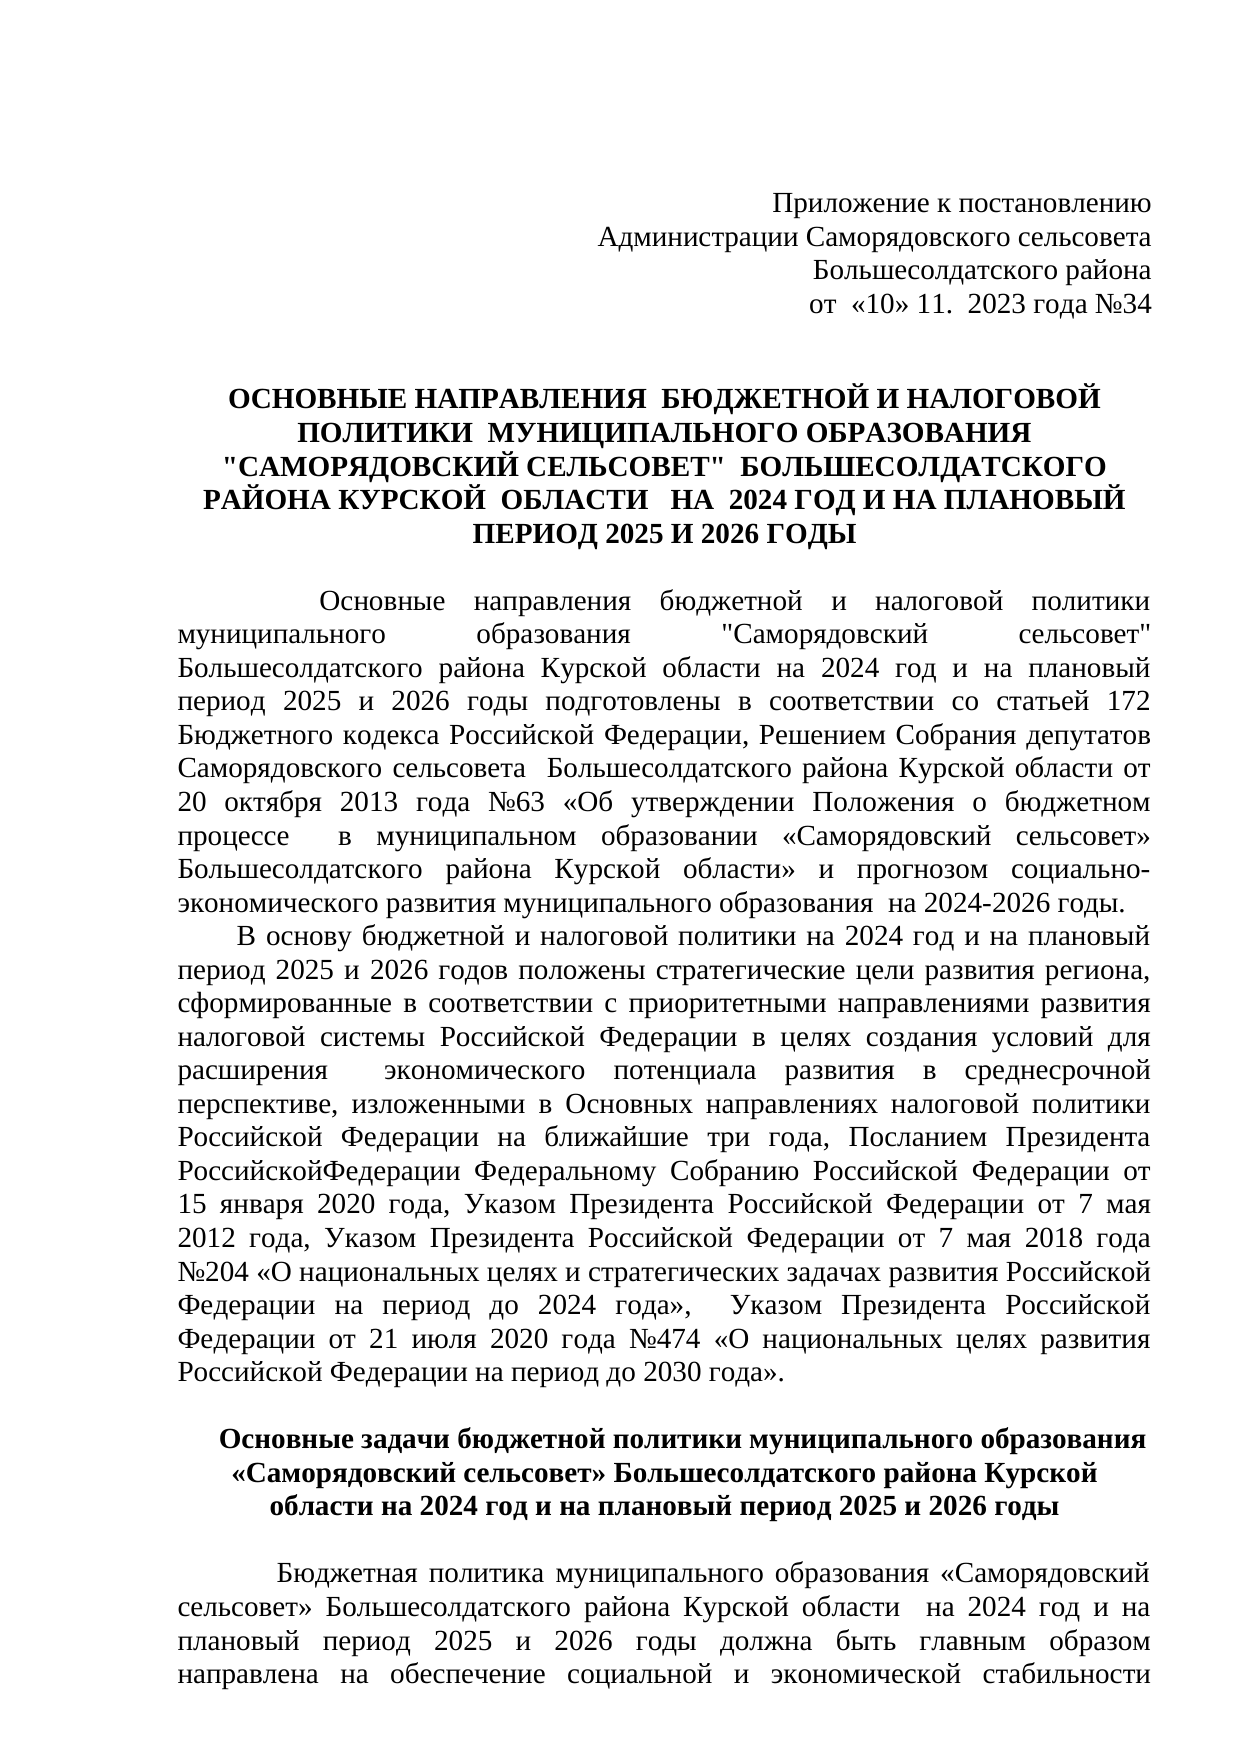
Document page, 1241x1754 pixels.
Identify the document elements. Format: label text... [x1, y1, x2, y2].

text Приложение к постановлению [177, 185, 1152, 219]
text от «10» 11. 2023 года №34 [177, 286, 1152, 319]
text «Саморядовский сельсовет» Большесолдатского района Курской области на 2024 год и на плановый период 2025 и 2026 годы [177, 1455, 1152, 1522]
text Основные направления бюджетной и налоговой политики муниципального образования "Саморядовский сельсовет" Большесолдатского района Курской области на 2024 год и на плановый период 2025 и 2026 годы подготовлены в соответствии со статьей 172 Бюджетного кодекса Российской Федерации, Решением Собрания депутатов Саморядовского сельсовета Большесолдатского района Курской области от 20 октября 2013 года №63 «Об утверждении Положения о бюджетном процессе в муниципальном образовании «Саморядовский сельсовет» Большесолдатского района Курской области» и прогнозом социально-экономического развития муниципального образования на 2024-2026 годы. [177, 583, 1152, 918]
text ОСНОВНЫЕ НАПРАВЛЕНИЯ БЮДЖЕТНОЙ И НАЛОГОВОЙ ПОЛИТИКИ МУНИЦИПАЛЬНОГО ОБРАЗОВАНИЯ "САМОРЯДОВСКИЙ СЕЛЬСОВЕТ" БОЛЬШЕСОЛДАТСКОГО РАЙОНА КУРСКОЙ ОБЛАСТИ НА 2024 ГОД И НА ПЛАНОВЫЙ ПЕРИОД 2025 И 2026 ГОДЫ [177, 382, 1152, 549]
text Администрации Саморядовского сельсовета [177, 219, 1152, 252]
text В основу бюджетной и налоговой политики на 2024 год и на плановый период 2025 и 2026 годов положены стратегические цели развития региона, сформированные в соответствии с приоритетными направлениями развития налоговой системы Российской Федерации в целях создания условий для расширения экономического потенциала развития в среднесрочной перспективе, изложенными в Основных направлениях налоговой политики Российской Федерации на ближайшие три года, Посланием Президента РоссийскойФедерации Федеральному Собранию Российской Федерации от 15 января 2020 года, Указом Президента Российской Федерации от 7 мая 2012 года, Указом Президента Российской Федерации от 7 мая 2018 года №204 «О национальных целях и стратегических задачах развития Российской Федерации на период до 2024 года», Указом Президента Российской Федерации от 21 июля 2020 года №474 «О национальных целях развития Российской Федерации на период до 2030 года». [177, 918, 1152, 1388]
text Основные задачи бюджетной политики муниципального образования [177, 1421, 1152, 1455]
text Большесолдатского района [177, 252, 1152, 286]
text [177, 1556, 1152, 1690]
